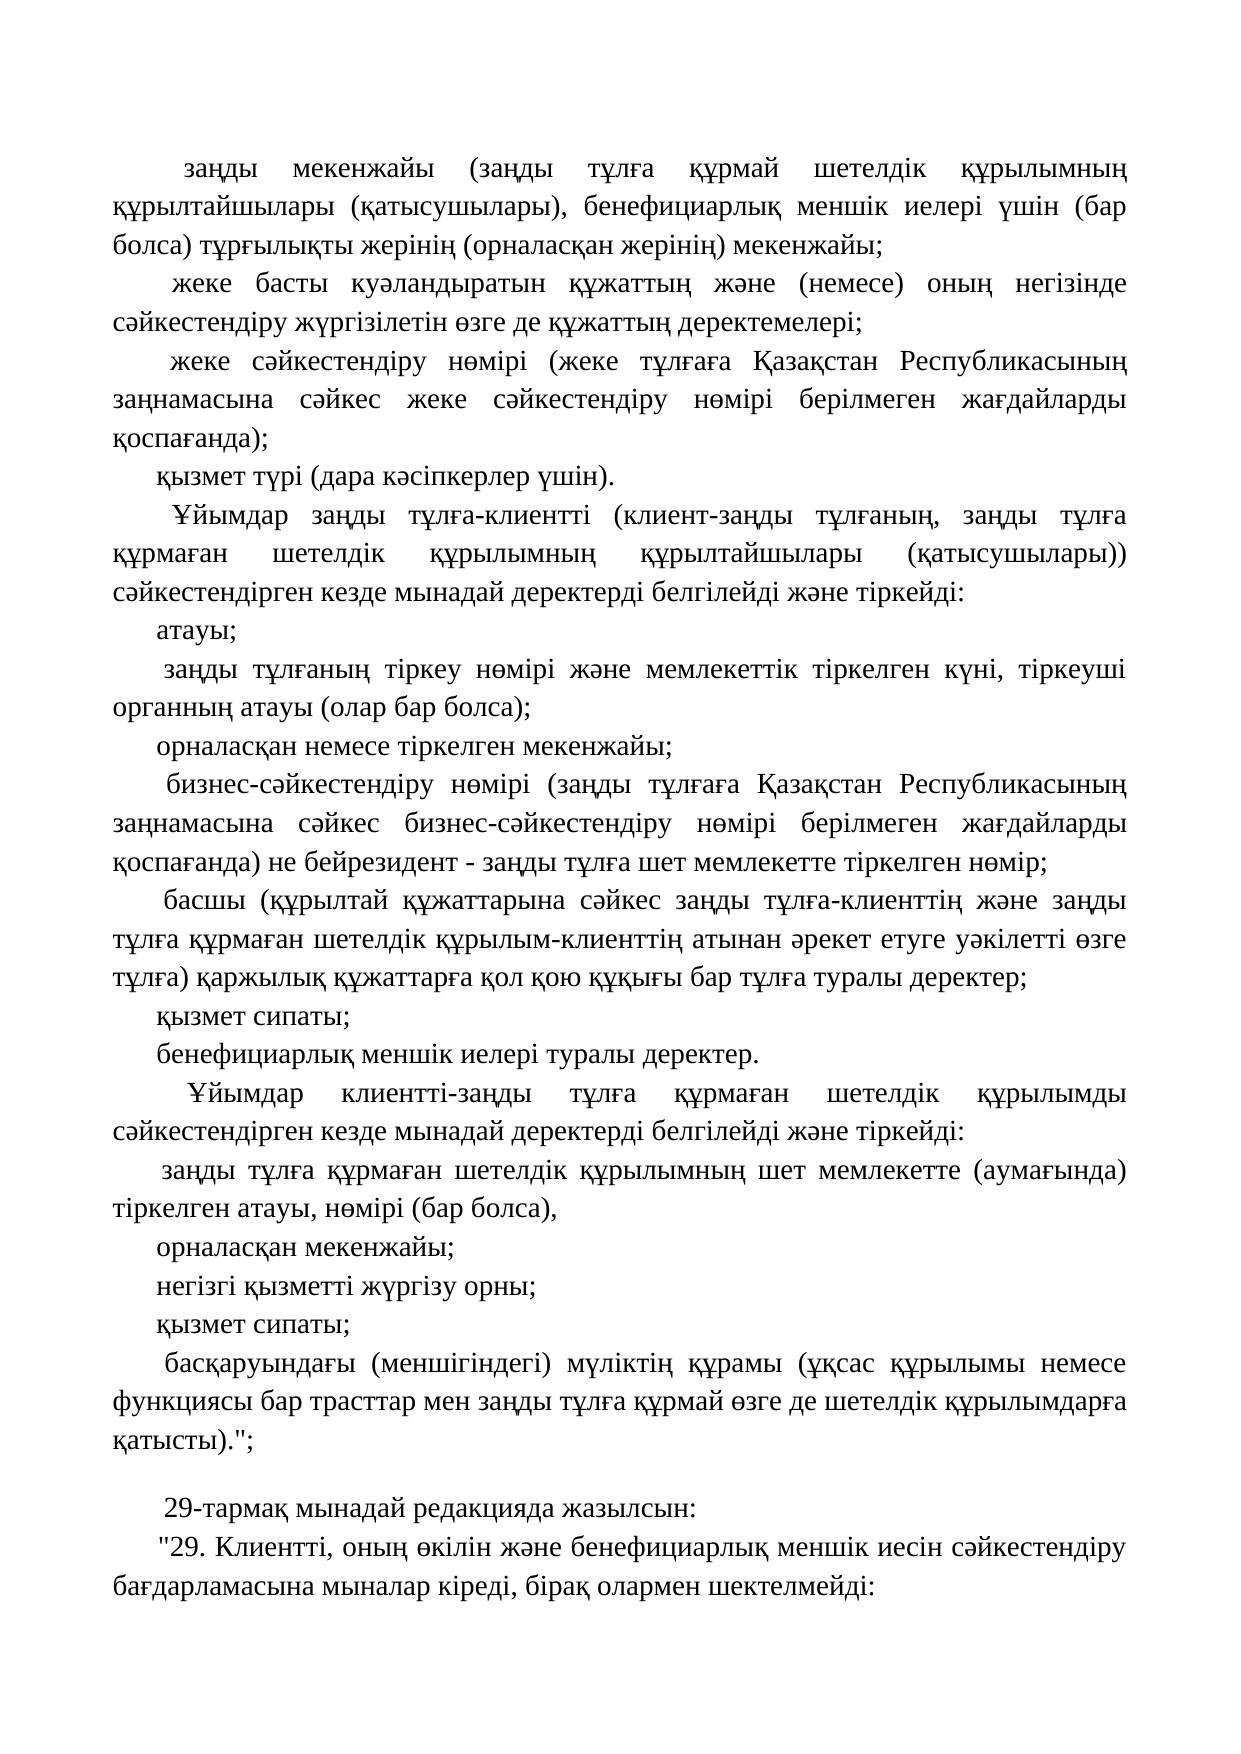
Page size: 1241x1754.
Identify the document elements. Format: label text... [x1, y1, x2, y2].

text Ұйымдар клиентті-заңды тұлға құрмаған шетелдік құрылымды сәйкестендірген кезде мынадай деректерді белгілейді және тіркейді: [112, 1075, 1128, 1147]
text орналасқан мекенжайы; [112, 1229, 1128, 1263]
text қызмет түрі (дара кәсіпкерлер үшін). [112, 458, 1128, 492]
text "29. Клиентті, оның өкілін және бенефициарлық меншік иесін сәйкестендіру бағдарламасына мыналар кіреді, бірақ олармен шектелмейді: [112, 1529, 1128, 1601]
text бизнес-сәйкестендіру нөмірі (заңды тұлғаға Қазақстан Республикасының заңнамасына сәйкес бизнес-сәйкестендіру нөмірі берілмеген жағдайларды қоспағанда) не бейрезидент - заңды тұлға шет мемлекетте тіркелген нөмір; [112, 767, 1128, 877]
text орналасқан немесе тіркелген мекенжайы; [112, 728, 1128, 762]
text бенефициарлық меншік иелері туралы деректер. [112, 1036, 1128, 1070]
text атауы; [112, 612, 1128, 646]
text заңды тұлға құрмаған шетелдік құрылымның шет мемлекетте (аумағында) тіркелген атауы, нөмірі (бар болса), [112, 1152, 1128, 1224]
text жеке сәйкестендіру нөмірі (жеке тұлғаға Қазақстан Республикасының заңнамасына сәйкес жеке сәйкестендіру нөмірі берілмеген жағдайларды қоспағанда); [112, 343, 1128, 453]
text заңды тұлғаның тіркеу нөмірі және мемлекеттік тіркелген күні, тіркеуші органның атауы (олар бар болса); [112, 651, 1128, 723]
text қызмет сипаты; [112, 998, 1128, 1031]
text басшы (құрылтай құжаттарына сәйкес заңды тұлға-клиенттің және заңды тұлға құрмаған шетелдік құрылым-клиенттің атынан әрекет етуге уәкілетті өзге тұлға) қаржылық құжаттарға қол қою құқығы бар тұлға туралы деректер; [112, 882, 1128, 993]
text Ұйымдар заңды тұлға-клиентті (клиент-заңды тұлғаның, заңды тұлға құрмаған шетелдік құрылымның құрылтайшылары (қатысушылары)) сәйкестендірген кезде мынадай деректерді белгілейді және тіркейді: [112, 497, 1128, 607]
text басқаруындағы (меншігіндегі) мүліктің құрамы (ұқсас құрылымы немесе функциясы бар трасттар мен заңды тұлға құрмай өзге де шетелдік құрылымдарға қатысты)."; [112, 1345, 1128, 1455]
text жеке басты куәландыратын құжаттың және (немесе) оның негізінде сәйкестендіру жүргізілетін өзге де құжаттың деректемелері; [112, 266, 1128, 338]
text қызмет сипаты; [112, 1306, 1128, 1340]
text негізгі қызметті жүргізу орны; [112, 1268, 1128, 1301]
text заңды мекенжайы (заңды тұлға құрмай шетелдік құрылымның құрылтайшылары (қатысушылары), бенефициарлық меншік иелері үшін (бар болса) тұрғылықты жерінің (орналасқан жерінің) мекенжайы; [112, 150, 1128, 261]
text 29-тармақ мынадай редакцияда жазылсын: [112, 1491, 1128, 1524]
